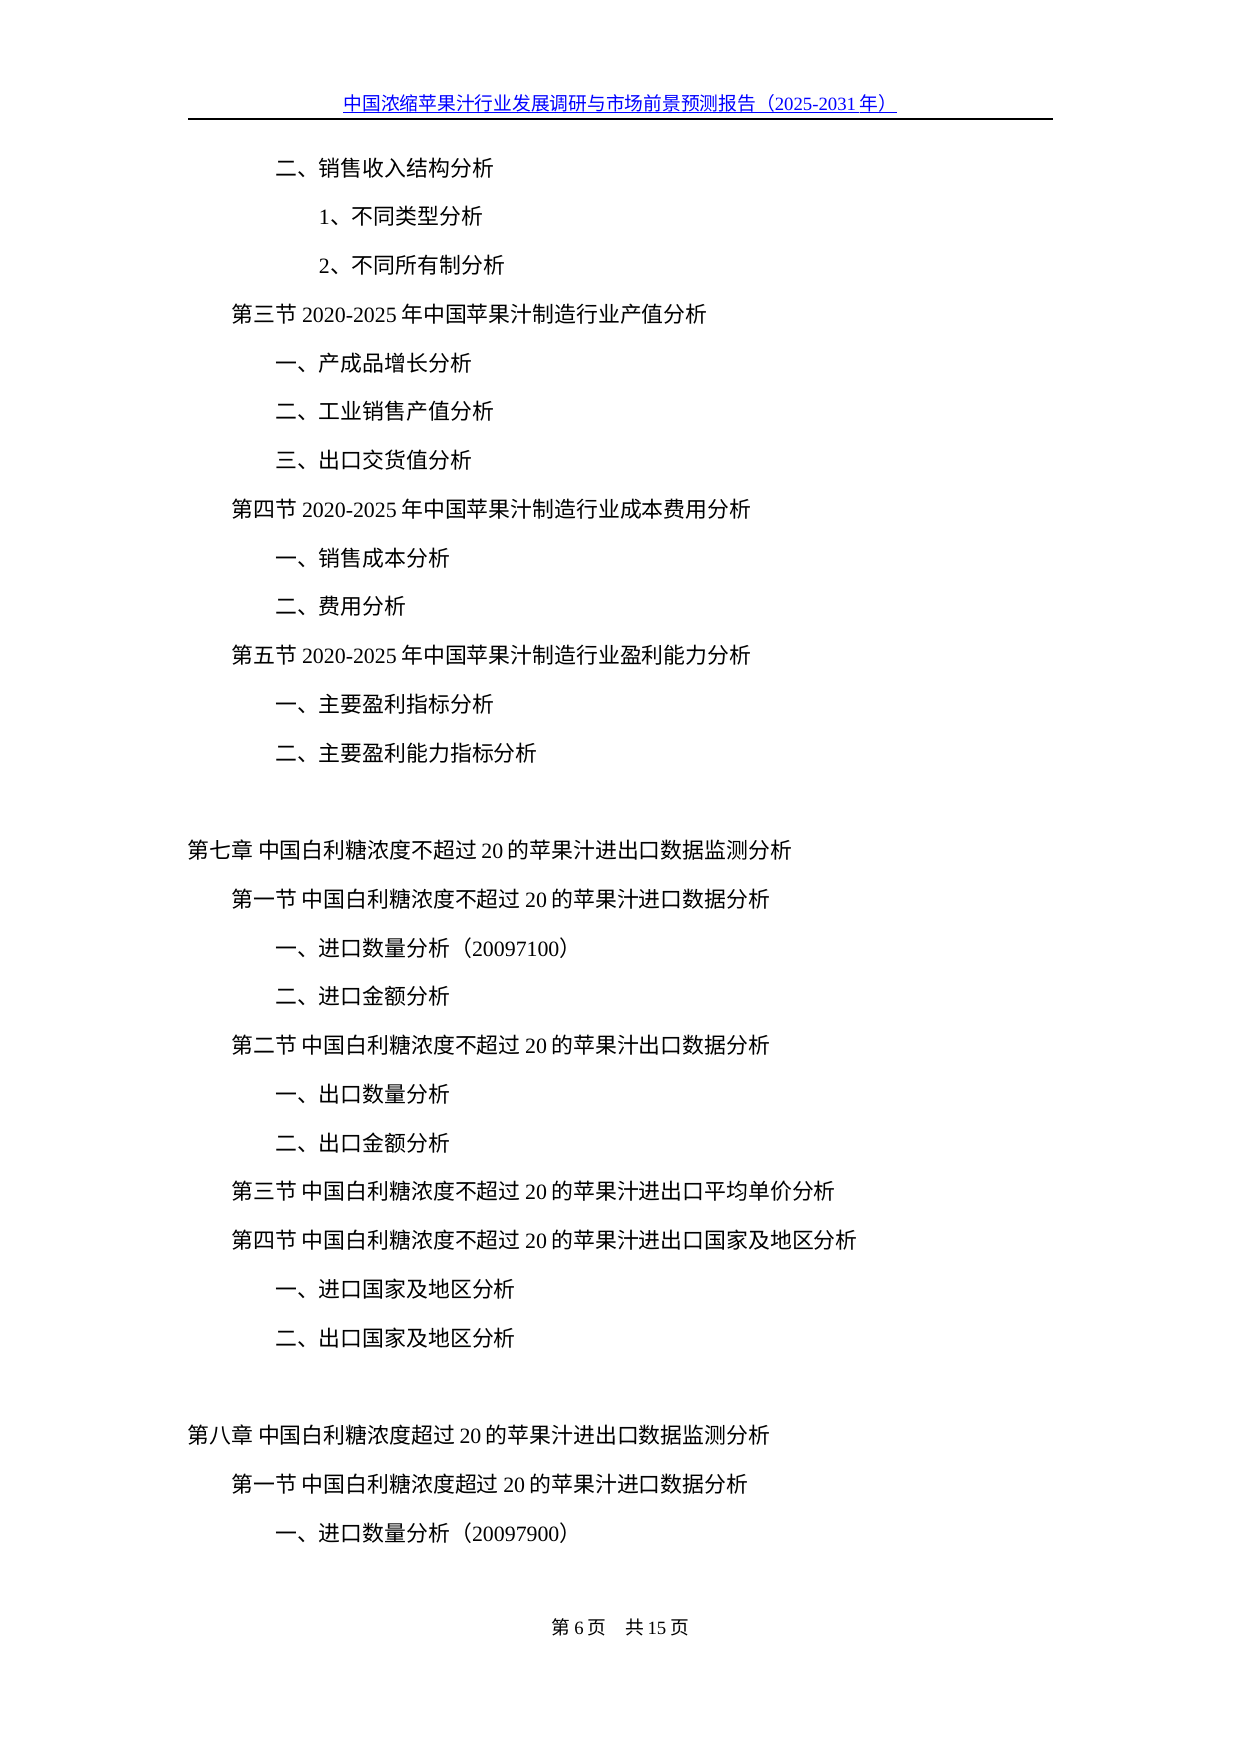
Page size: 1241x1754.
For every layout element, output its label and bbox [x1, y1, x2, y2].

text [187, 150, 1053, 1548]
